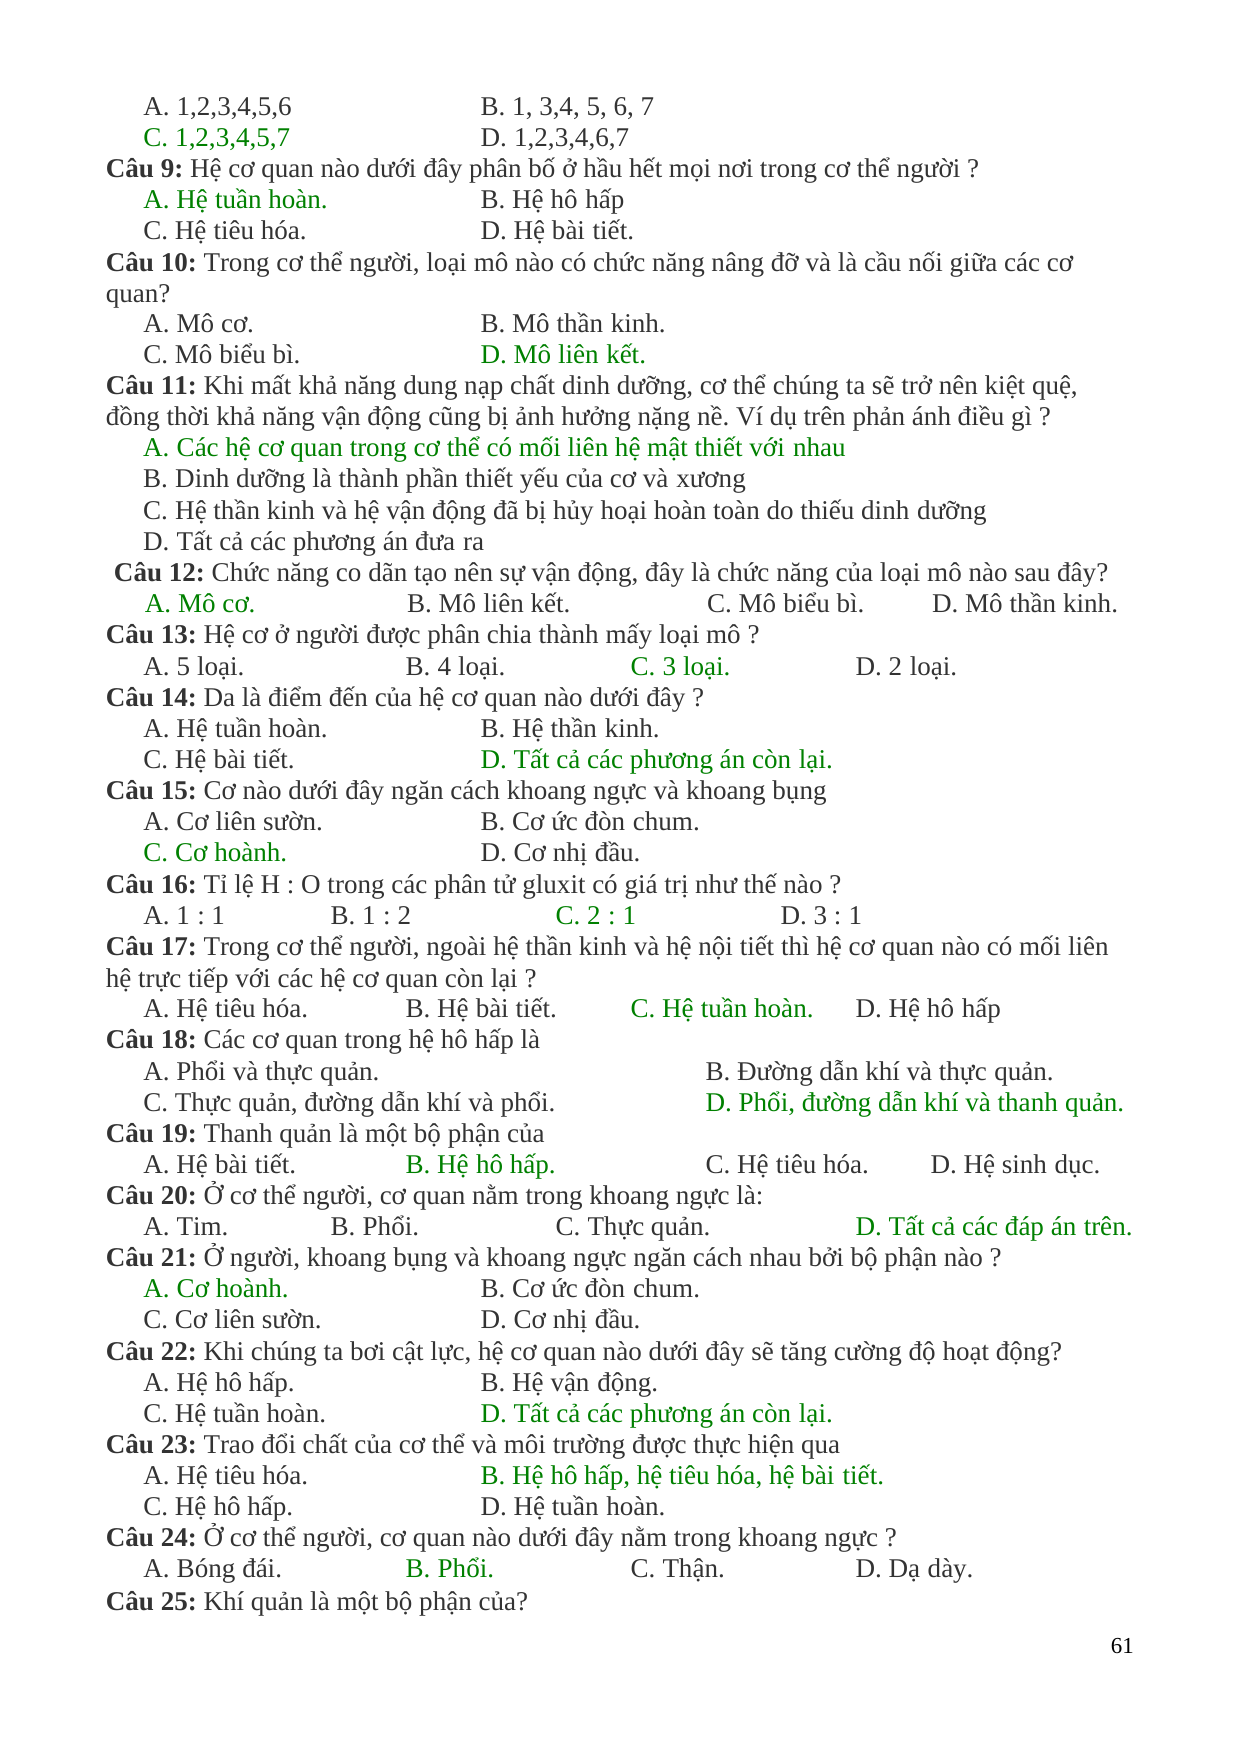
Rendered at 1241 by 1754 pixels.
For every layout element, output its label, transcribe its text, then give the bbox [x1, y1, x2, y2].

text C. 1,2,3,4,5,7 D. 1,2,3,4,6,7 [143, 121, 1161, 152]
text Câu 11: Khi mất khả năng dung nạp chất dinh dưỡng, cơ thể chúng ta sẽ trở nên kiệt quệ, [106, 370, 1161, 401]
text Câu 24: Ở cơ thể người, cơ quan nào dưới đây nằm trong khoang ngực ? [106, 1522, 1161, 1553]
text A. Mô cơ. B. Mô liên kết. C. Mô biểu bì. D. Mô thần kinh. [81, 588, 1118, 619]
text Câu 21: Ở người, khoang bụng và khoang ngực ngăn cách nhau bởi bộ phận nào ? [106, 1242, 1161, 1273]
text Câu 15: Cơ nào dưới đây ngăn cách khoang ngực và khoang bụng [106, 774, 1161, 806]
list Tất cả các phương án đưa ra [143, 526, 1161, 557]
text C. Cơ liên sườn. D. Cơ nhị đầu. [143, 1304, 1161, 1335]
text Câu 19: Thanh quản là một bộ phận của [106, 1117, 1161, 1148]
text Câu 23: Trao đổi chất của cơ thể và môi trường được thực hiện qua [106, 1429, 1161, 1460]
text Câu 14: Da là điểm đến của hệ cơ quan nào dưới đây ? [106, 681, 1161, 712]
text Câu 20: Ở cơ thể người, cơ quan nằm trong khoang ngực là: [106, 1179, 1161, 1211]
text A. Phổi và thực quản. B. Đường dẫn khí và thực quản. [143, 1055, 1161, 1086]
text C. Hệ bài tiết. D. Tất cả các phương án còn lại. [143, 743, 1161, 774]
text Câu 10: Trong cơ thể người, loại mô nào có chức năng nâng đỡ và là cầu nối giữa các cơ quan? [106, 246, 1077, 308]
text Câu 12: Chức năng co dãn tạo nên sự vận động, đây là chức năng của loại mô nào sau đây? [81, 557, 1109, 588]
text A. 1,2,3,4,5,6 B. 1, 3,4, 5, 6, 7 [143, 90, 1161, 121]
list Các hệ cơ quan trong cơ thể có mối liên hệ mật thiết với nhau [143, 432, 1161, 463]
text A. Cơ liên sườn. B. Cơ ức đòn chum. [143, 806, 1161, 837]
text Câu 25: Khí quản là một bộ phận của? [106, 1584, 1161, 1616]
text A. Cơ hoành. B. Cơ ức đòn chum. [143, 1273, 1161, 1304]
text A. Hệ hô hấp. B. Hệ vận động. [143, 1367, 1161, 1398]
text A. Hệ tuần hoàn. B. Hệ hô hấp [143, 184, 1161, 215]
text Câu 18: Các cơ quan trong hệ hô hấp là [106, 1024, 1161, 1055]
text C. Hệ tiêu hóa. D. Hệ bài tiết. [143, 215, 1161, 246]
text A. Mô cơ. B. Mô thần kinh. [143, 308, 1161, 339]
text Câu 9: Hệ cơ quan nào dưới đây phân bố ở hầu hết mọi nơi trong cơ thể người ? [106, 153, 1161, 184]
text Câu 16: Tỉ lệ H : O trong các phân tử gluxit có giá trị như thế nào ? A. 1 : 1 B. 1 : 2 C. 2 : 1 D. 3 : 1 [106, 868, 863, 930]
text A. 5 loại. B. 4 loại. C. 3 loại. D. 2 loại. [143, 650, 1161, 681]
text A. Bóng đái. B. Phổi. C. Thận. D. Dạ dày. [143, 1553, 1161, 1584]
text A. Hệ tiêu hóa. B. Hệ hô hấp, hệ tiêu hóa, hệ bài tiết. [143, 1460, 1161, 1491]
text A. Tim. B. Phổi. C. Thực quản. D. Tất cả các đáp án trên. [143, 1211, 1161, 1242]
list Dinh dưỡng là thành phần thiết yếu của cơ và xương [143, 463, 1161, 494]
text C. Cơ hoành. D. Cơ nhị đầu. [143, 837, 1161, 868]
list Hệ thần kinh và hệ vận động đã bị hủy hoại hoàn toàn do thiếu dinh dưỡng [143, 494, 1161, 526]
text Câu 13: Hệ cơ ở người được phân chia thành mấy loại mô ? [106, 619, 1161, 650]
text C. Mô biểu bì. D. Mô liên kết. [143, 339, 1161, 370]
text Câu 22: Khi chúng ta bơi cật lực, hệ cơ quan nào dưới đây sẽ tăng cường độ hoạt động? [106, 1335, 1161, 1366]
text A. Hệ tiêu hóa. B. Hệ bài tiết. C. Hệ tuần hoàn. D. Hệ hô hấp [143, 993, 1161, 1024]
text C. Hệ hô hấp. D. Hệ tuần hoàn. [143, 1491, 1161, 1522]
text C. Hệ tuần hoàn. D. Tất cả các phương án còn lại. [143, 1398, 1161, 1429]
text đồng thời khả năng vận động cũng bị ảnh hưởng nặng nề. Ví dụ trên phản ánh điều gì ? [106, 401, 1161, 432]
text A. Hệ tuần hoàn. B. Hệ thần kinh. [143, 712, 1161, 743]
text Câu 17: Trong cơ thể người, ngoài hệ thần kinh và hệ nội tiết thì hệ cơ quan nào có mối liên hệ trực tiếp với các hệ cơ quan còn lại ? [106, 931, 1112, 993]
text C. Thực quản, đường dẫn khí và phổi. D. Phổi, đường dẫn khí và thanh quản. [143, 1086, 1161, 1117]
text A. Hệ bài tiết. B. Hệ hô hấp. C. Hệ tiêu hóa. D. Hệ sinh dục. [143, 1148, 1161, 1179]
